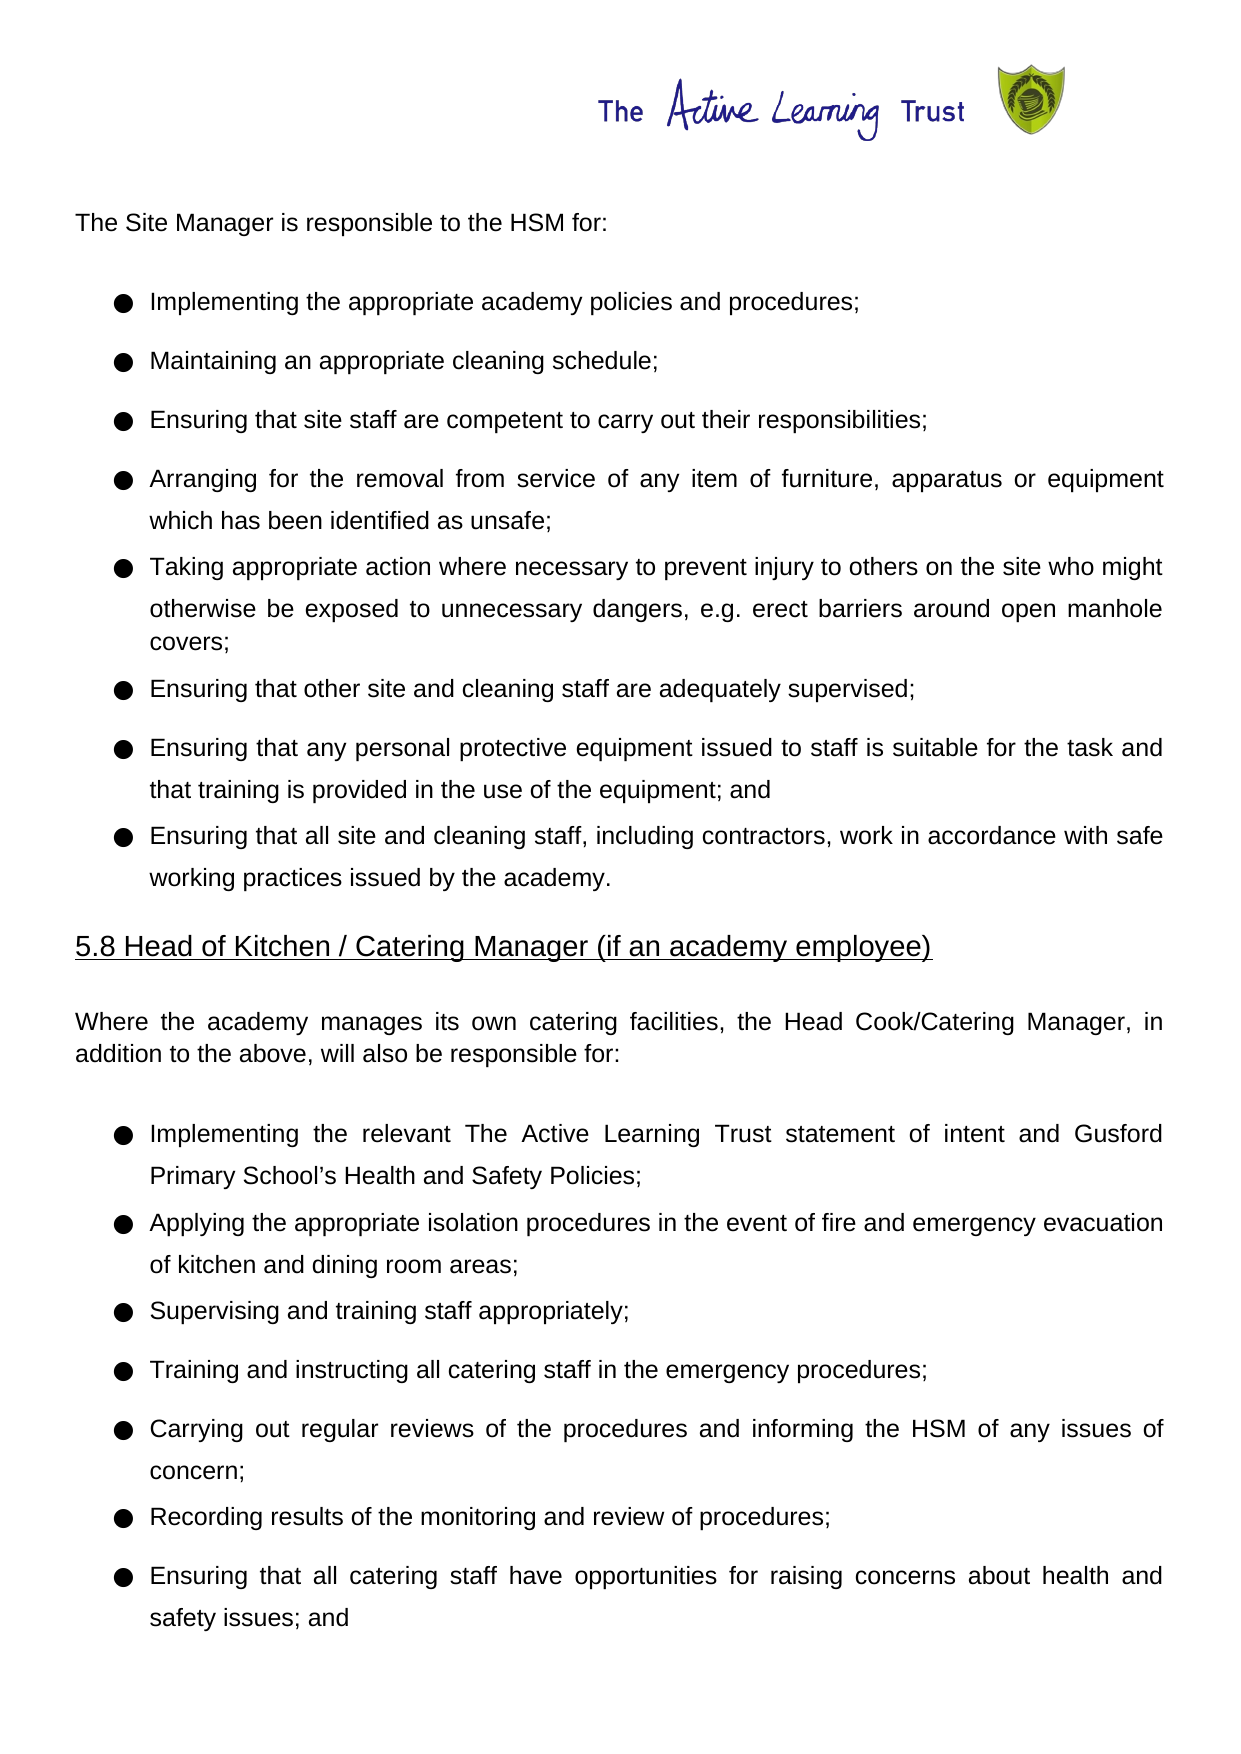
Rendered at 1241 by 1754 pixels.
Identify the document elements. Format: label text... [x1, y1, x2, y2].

list Maintaining an appropriate cleaning schedule; [112, 333, 1165, 384]
list Ensuring that all catering staff have opportunities for raising concerns about health and safety issues; and [112, 1548, 1165, 1632]
list Taking appropriate action where necessary to prevent injury to others on the site who might otherwise be exposed to unnecessary dangers, e.g. erect barriers around open manhole covers; [112, 539, 1165, 656]
list Ensuring that other site and cleaning staff are adequately supervised; [112, 660, 1165, 712]
list Implementing the relevant The Active Learning Trust statement of intent and Gusford Primary School’s Health and Safety Policies; [112, 1106, 1165, 1190]
picture [598, 78, 964, 141]
list Applying the appropriate isolation procedures in the event of fire and emergency evacuation of kitchen and dining room areas; [112, 1194, 1165, 1278]
list Ensuring that any personal protective equipment issued to staff is suitable for the task and that training is provided in the use of the equipment; and [112, 719, 1165, 803]
list Arranging for the removal from service of any item of furniture, apparatus or equipment which has been identified as unsafe; [112, 450, 1165, 534]
list Recording results of the monitoring and review of procedures; [112, 1489, 1165, 1540]
list Implementing the appropriate academy policies and procedures; [112, 274, 1165, 325]
list Ensuring that all site and cleaning staff, including contractors, work in accordance with safe working practices issued by the academy. [112, 808, 1165, 892]
list Training and instructing all catering staff in the emergency procedures; [112, 1341, 1165, 1393]
picture [988, 59, 1075, 141]
list Supervising and training staff appropriately; [112, 1283, 1165, 1334]
list Ensuring that site staff are competent to carry out their responsibilities; [112, 391, 1165, 443]
text 5.8 Head of Kitchen / Catering Manager (if an academy employee) [75, 929, 1165, 963]
text The Site Manager is responsible to the HSM for: [75, 208, 1165, 236]
list Carrying out regular reviews of the procedures and informing the HSM of any issues of concern; [112, 1400, 1165, 1484]
text Where the academy manages its own catering facilities, the Head Cook/Catering Manager, in addition to the above, will also be responsible for: [75, 1006, 1165, 1068]
